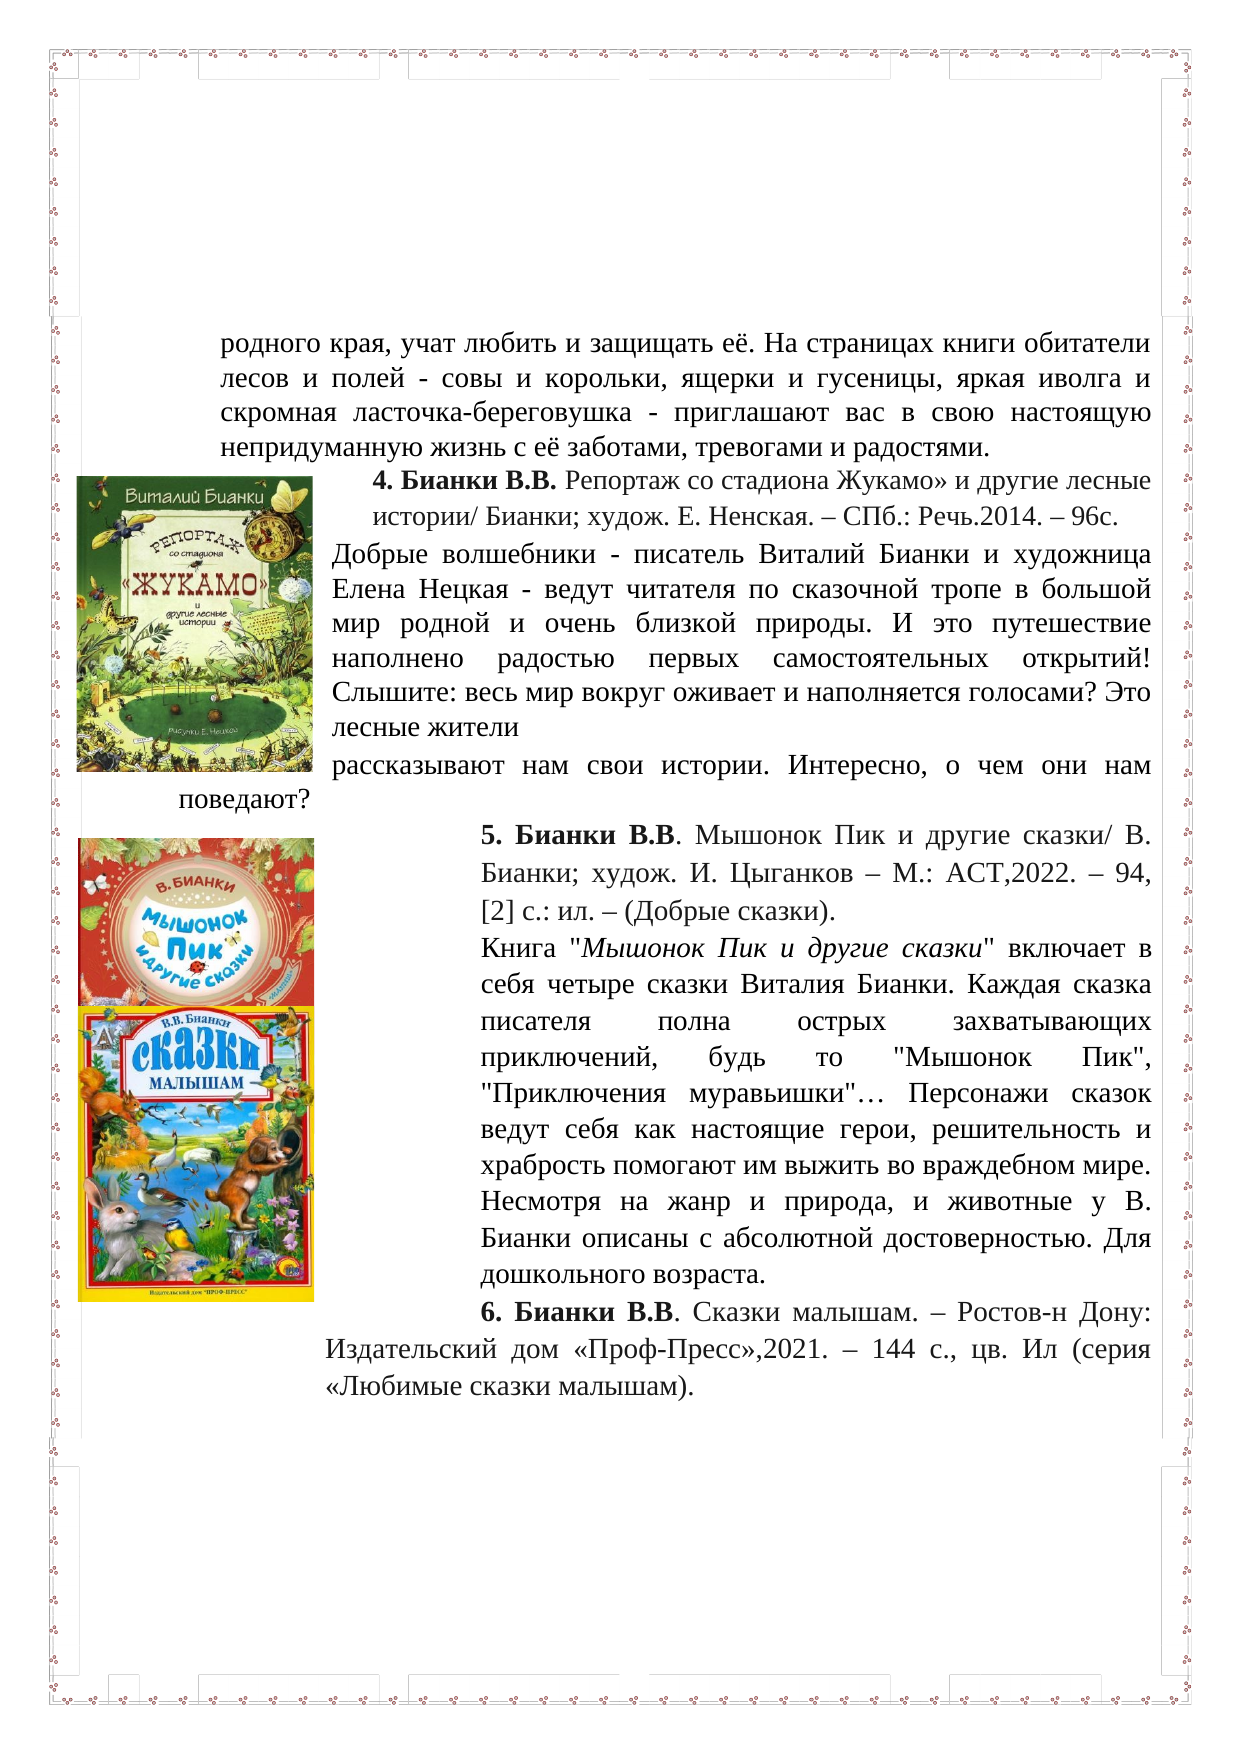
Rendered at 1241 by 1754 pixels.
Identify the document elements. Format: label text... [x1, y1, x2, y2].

text Книга "Мышонок Пик и другие сказки" включает в себя четыре сказки Виталия Бианки. Каждая сказка писателя полна острых захватывающих приключений, будь то "Мышонок Пик", "Приключения муравьишки"… Персонажи сказок ведут себя как настоящие герои, решительность и храбрость помогают им выжить во враждебном мире. Несмотря на жанр и природа, и животные у В. Бианки описаны с абсолютной достоверностью. Для дошкольного возраста. [325, 931, 1152, 1289]
text 4. Бианки В.В. Репортаж со стадиона Жукамо» и другие лесные истории/ Бианки; худож. Е. Ненская. – СПб.: Речь.2014. – 96с. [218, 463, 1152, 532]
picture [48, 48, 1193, 1705]
text 5. Бианки В.В. Мышонок Пик и другие сказки/ В. Бианки; худож. И. Цыганков – М.: АСТ,2022. – 94, [2] c.: ил. – (Добрые сказки). [325, 817, 1152, 926]
text рассказывают нам свои истории. Интересно, о чем они нам поведают? [177, 747, 1152, 815]
text 6. Бианки В.В. Сказки малышам. – Ростов-н Дону: Издательский дом «Проф-Пресс»,2021. – 144 с., цв. Ил (серия «Любимые сказки малышам). [325, 1294, 1152, 1402]
text Добрые волшебники - писатель Виталий Бианки и художница Елена Нецкая - ведут читателя по сказочной тропе в большой мир родной и очень близкой природы. И это путешествие наполнено радостью первых самостоятельных открытий! Слышите: весь мир вокруг оживает и наполняется голосами? Это лесные жители [313, 536, 1152, 742]
